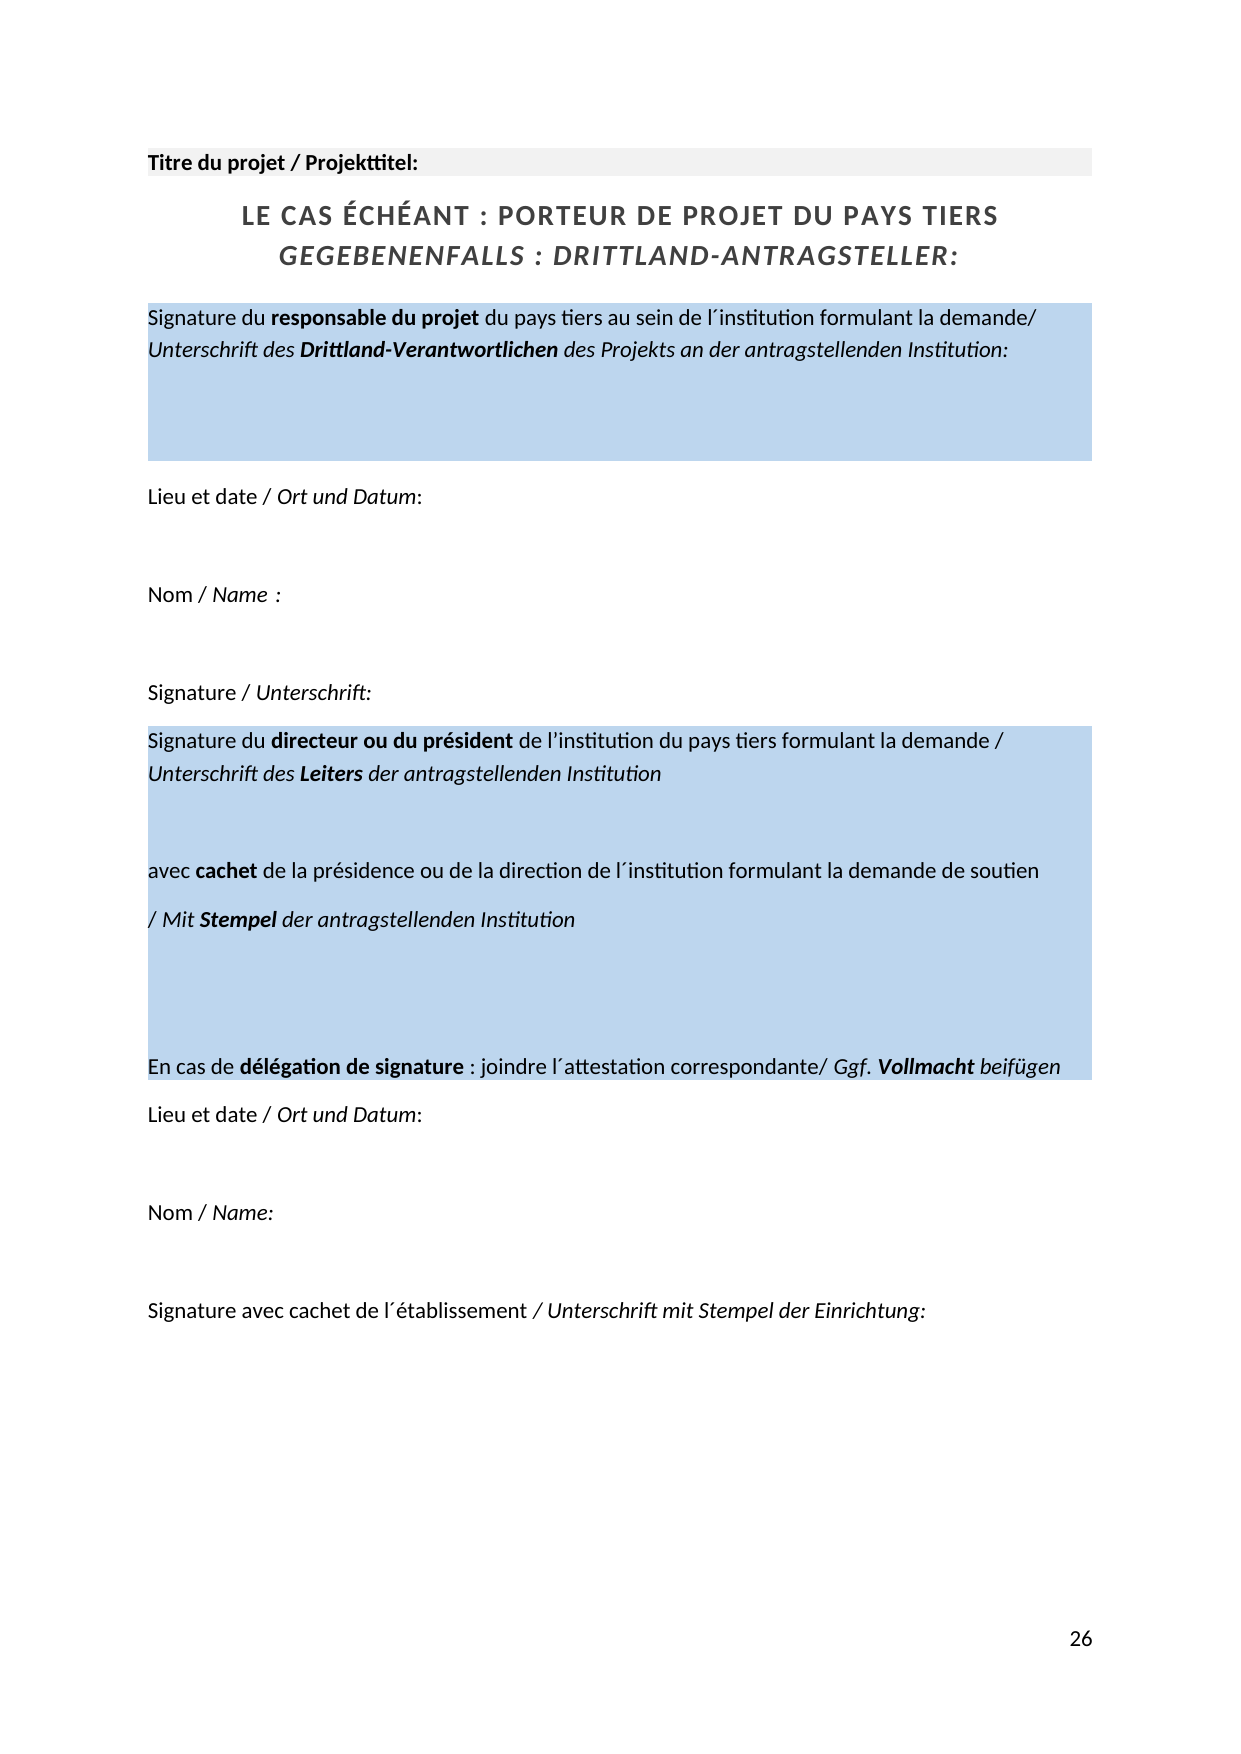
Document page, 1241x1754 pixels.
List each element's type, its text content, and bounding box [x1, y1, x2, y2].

text / Mit Stempel der antragstellenden Institution [148, 905, 1092, 933]
text Signature du directeur ou du président de l’institution du pays tiers formulant la demande / Unterschrift des Leiters der antragstellenden Institution [148, 726, 1092, 787]
text Signature du responsable du projet du pays tiers au sein de l´institution formulant la demande/ Unterschrift des Drittland-Verantwortlichen des Projekts an der antragstellenden Institution: [148, 303, 1092, 364]
subtitle LE CAS ÉCHÉANT : PORTEUR DE PROJET DU PAYS TIERS GEGEBENENFALLS : DRITTLAND-ANTRAGSTELLER: [148, 197, 1092, 273]
text Lieu et date / Ort und Datum: [148, 482, 1092, 510]
text Nom / Name : [148, 580, 1092, 608]
text Titre du projet / Projekttitel: [148, 148, 1092, 176]
text Nom / Name: [148, 1198, 1092, 1226]
text avec cachet de la présidence ou de la direction de l´institution formulant la demande de soutien [148, 856, 1092, 884]
text Signature / Unterschrift: [148, 678, 1092, 706]
text En cas de délégation de signature : joindre l´attestation correspondante/ Ggf. Vollmacht beifügen [148, 1052, 1092, 1080]
text Signature avec cachet de l´établissement / Unterschrift mit Stempel der Einrichtung: [148, 1296, 1092, 1324]
text Lieu et date / Ort und Datum: [148, 1101, 1092, 1129]
